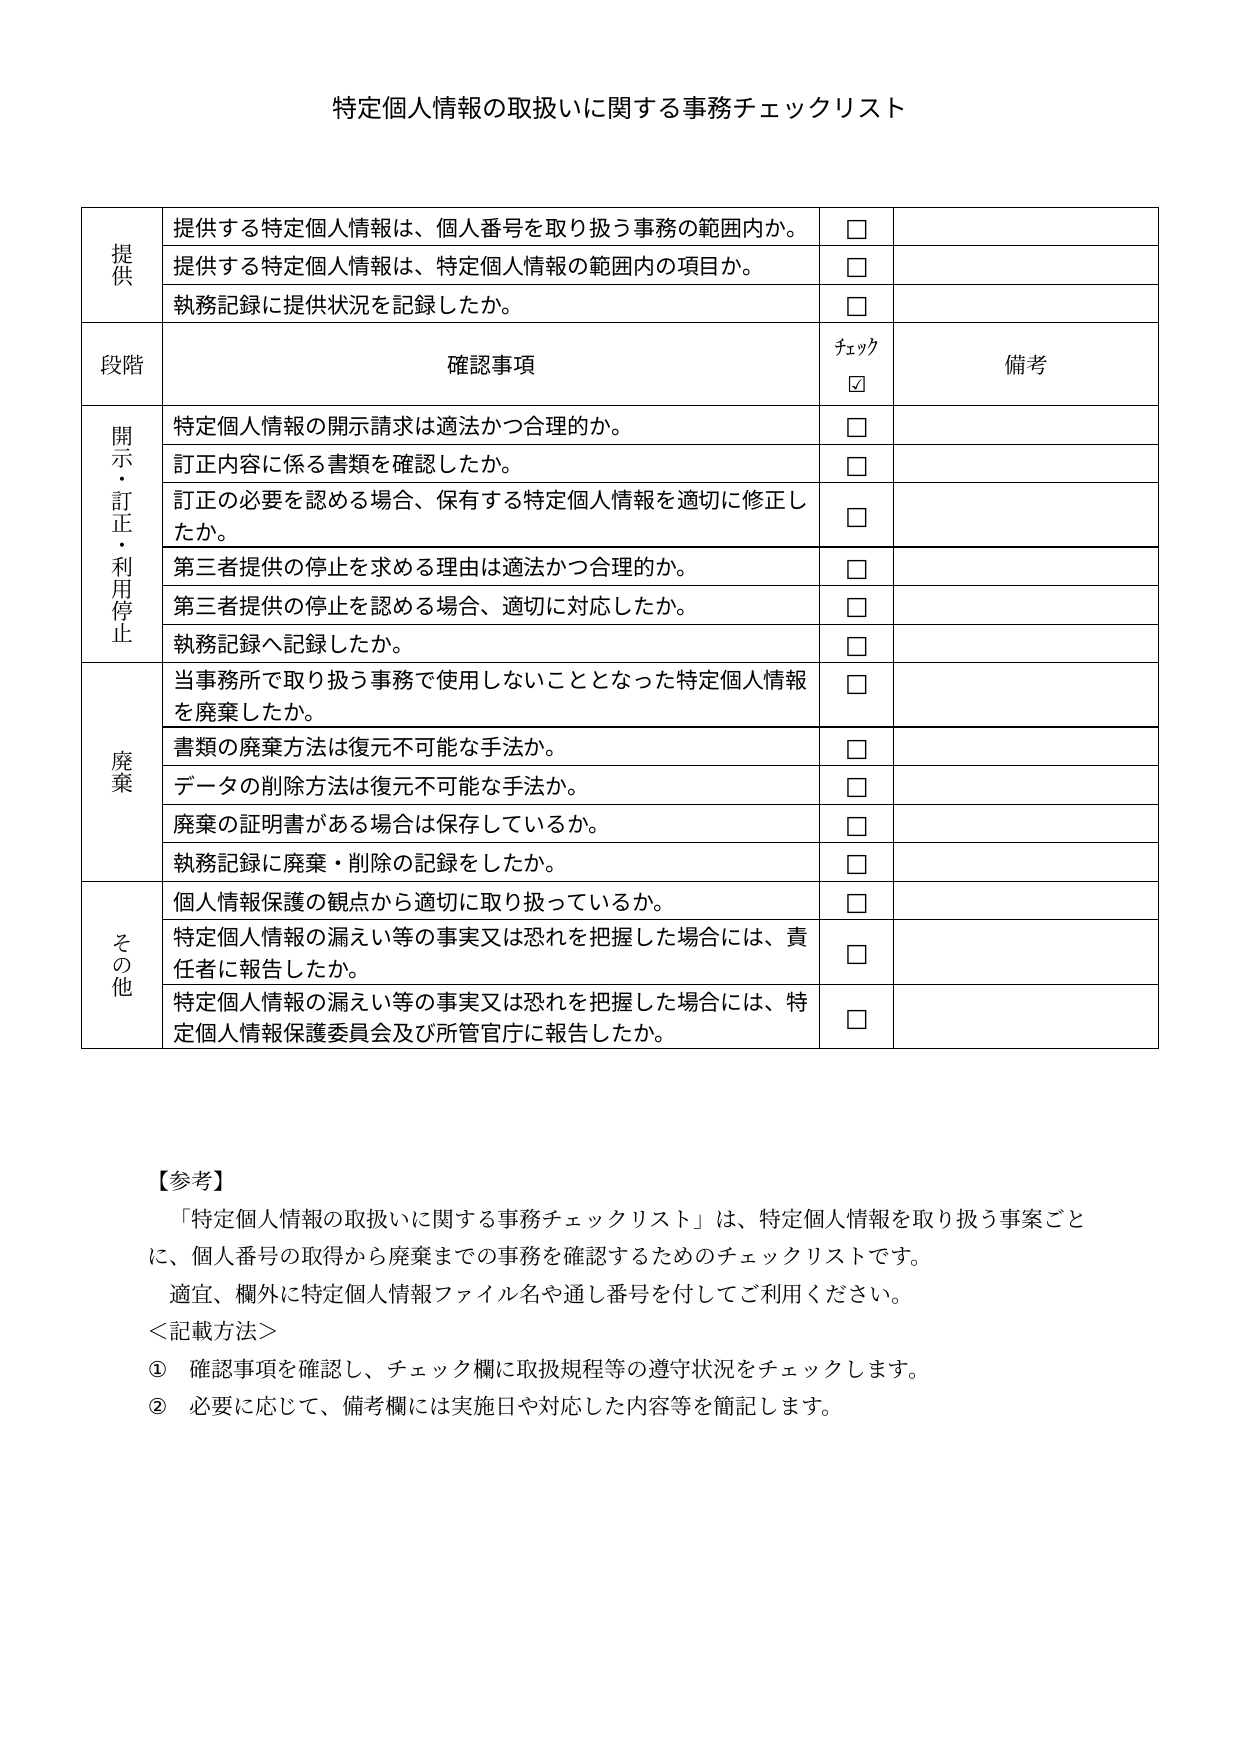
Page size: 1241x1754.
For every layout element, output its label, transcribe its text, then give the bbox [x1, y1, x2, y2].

table_cell □ [820, 882, 893, 919]
text 「特定個人情報の取扱いに関する事務チェックリスト」は、特定個人情報を取り扱う事案ごとに、個人番号の取得から廃棄までの事務を確認するためのチェックリストです。 [148, 1199, 1092, 1274]
table_cell 提供する特定個人情報は、特定個人情報の範囲内の項目か。 [163, 246, 819, 284]
table_cell 備考 [894, 323, 1158, 405]
table_cell □ [820, 548, 893, 585]
table_cell 執務記録へ記録したか。 [163, 625, 819, 662]
table_cell 特定個人情報の漏えい等の事実又は恐れを把握した場合には、責任者に報告したか。 [163, 920, 819, 983]
table_cell 訂正内容に係る書類を確認したか。 [163, 445, 819, 482]
table_cell [894, 586, 1158, 623]
table_cell [894, 406, 1158, 443]
table_cell □ [820, 843, 893, 881]
table_cell [894, 663, 1158, 726]
table_cell □ [820, 483, 893, 546]
table_cell 廃棄 [82, 663, 162, 881]
text 【参考】 [148, 1161, 1092, 1199]
table_cell [894, 920, 1158, 983]
table_cell 段階 [82, 323, 162, 405]
table_cell [894, 985, 1158, 1048]
table_cell [894, 548, 1158, 585]
table_cell 第三者提供の停止を求める理由は適法かつ合理的か。 [163, 548, 819, 585]
table_cell □ [820, 920, 893, 983]
table_cell ﾁｪｯｸ☑ [820, 323, 893, 405]
table_cell [894, 285, 1158, 322]
table_cell 訂正の必要を認める場合、保有する特定個人情報を適切に修正したか。 [163, 483, 819, 546]
table_cell [894, 483, 1158, 546]
table_cell 確認事項 [163, 323, 819, 405]
table_cell [894, 208, 1158, 245]
table_cell [894, 882, 1158, 919]
table_cell 廃棄の証明書がある場合は保存しているか。 [163, 805, 819, 842]
text 適宜、欄外に特定個人情報ファイル名や通し番号を付してご利用ください。 [148, 1274, 1092, 1311]
table_cell □ [820, 625, 893, 662]
table_cell 開示・訂正・利用停止 [82, 406, 162, 662]
table_cell □ [820, 766, 893, 803]
table_cell 執務記録に廃棄・削除の記録をしたか。 [163, 843, 819, 881]
table_cell 執務記録に提供状況を記録したか。 [163, 285, 819, 322]
table_cell □ [820, 728, 893, 765]
table_cell □ [820, 445, 893, 482]
text ① 確認事項を確認し、チェック欄に取扱規程等の遵守状況をチェックします。 [148, 1349, 1092, 1386]
table_cell □ [820, 246, 893, 284]
table_cell □ [820, 985, 893, 1048]
text ② 必要に応じて、備考欄には実施日や対応した内容等を簡記します。 [148, 1386, 1092, 1424]
table_cell [894, 728, 1158, 765]
table_cell [894, 843, 1158, 881]
table_cell □ [820, 805, 893, 842]
table_cell [894, 625, 1158, 662]
text ＜記載方法＞ [148, 1311, 1092, 1349]
table_cell □ [820, 406, 893, 443]
table_cell 特定個人情報の開示請求は適法かつ合理的か。 [163, 406, 819, 443]
table_cell 当事務所で取り扱う事務で使用しないこととなった特定個人情報を廃棄したか。 [163, 663, 819, 726]
table_cell 個人情報保護の観点から適切に取り扱っているか。 [163, 882, 819, 919]
table_cell 第三者提供の停止を認める場合、適切に対応したか。 [163, 586, 819, 623]
table_cell 書類の廃棄方法は復元不可能な手法か。 [163, 728, 819, 765]
table_cell 特定個人情報の漏えい等の事実又は恐れを把握した場合には、特定個人情報保護委員会及び所管官庁に報告したか。 [163, 985, 819, 1048]
table_cell 提供 [82, 208, 162, 322]
table_cell □ [820, 663, 893, 726]
table_cell □ [820, 208, 893, 245]
table_cell [894, 766, 1158, 803]
table_cell データの削除方法は復元不可能な手法か。 [163, 766, 819, 803]
table_cell [894, 246, 1158, 284]
table_cell [894, 805, 1158, 842]
table_cell [894, 445, 1158, 482]
table_cell □ [820, 285, 893, 322]
table_cell □ [820, 586, 893, 623]
table_cell 提供する特定個人情報は、個人番号を取り扱う事務の範囲内か。 [163, 208, 819, 245]
table_cell その他 [82, 882, 162, 1048]
